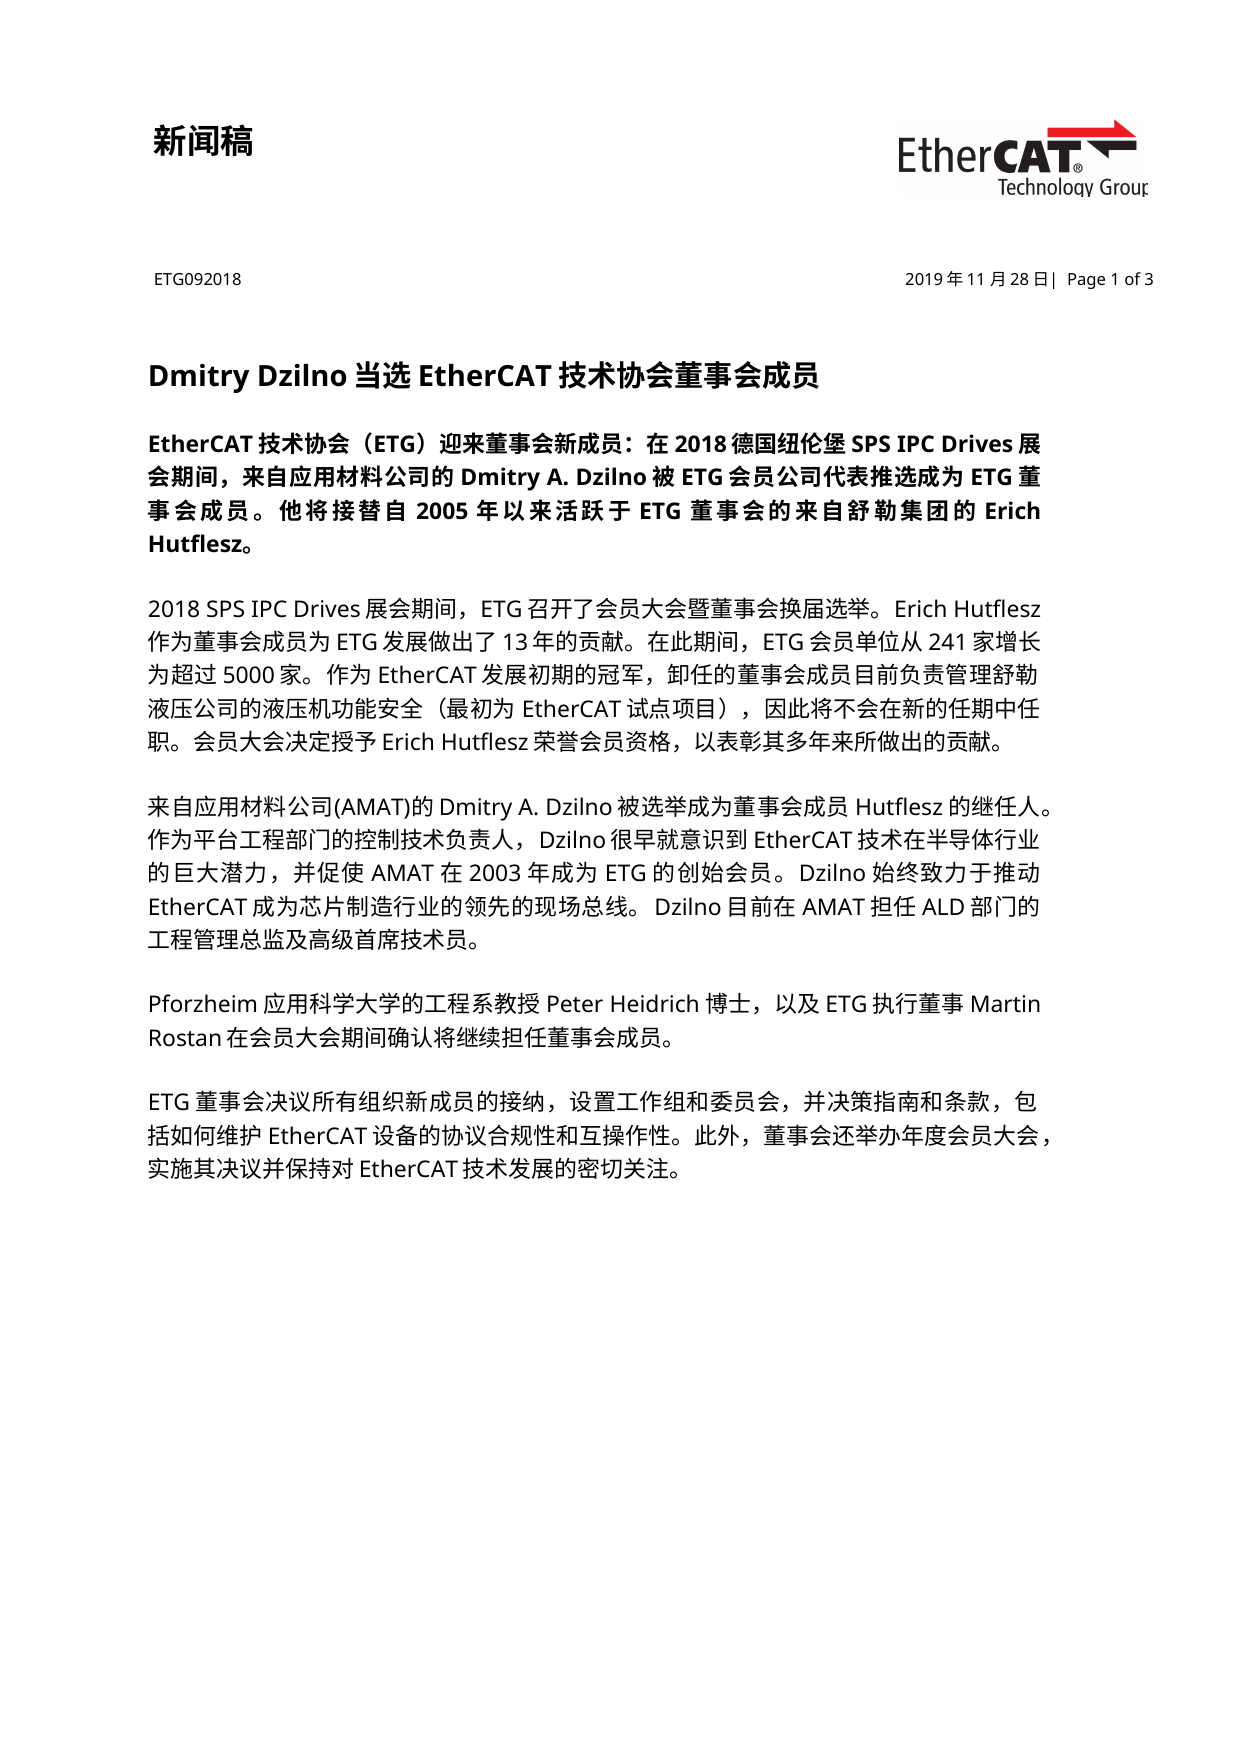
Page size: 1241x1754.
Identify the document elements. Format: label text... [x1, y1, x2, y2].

text 来自应用材料公司(AMAT)的Dmitry A. Dzilno被选举成为董事会成员Hutflesz的继任人。作为平台工程部门的控制技术负责人，Dzilno很早就意识到EtherCAT技术在半导体行业的巨大潜力，并促使AMAT在2003年成为ETG的创始会员。Dzilno始终致力于推动EtherCAT成为芯片制造行业的领先的现场总线。Dzilno目前在AMAT担任ALD部门的工程管理总监及高级首席技术员。 [148, 788, 1041, 955]
text ETG董事会决议所有组织新成员的接纳，设置工作组和委员会，并决策指南和条款，包括如何维护EtherCAT设备的协议合规性和互操作性。此外，董事会还举办年度会员大会，实施其决议并保持对EtherCAT技术发展的密切关注。 [148, 1084, 1041, 1184]
text EtherCAT技术协会（ETG）迎来董事会新成员：在2018德国纽伦堡SPS IPC Drives展会期间，来自应用材料公司的Dmitry A. Dzilno被ETG会员公司代表推选成为ETG董事会成员。他将接替自2005年以来活跃于ETG董事会的来自舒勒集团的Erich Hutflesz。 [148, 426, 1041, 559]
text 2018 SPS IPC Drives展会期间，ETG召开了会员大会暨董事会换届选举。Erich Hutflesz作为董事会成员为ETG发展做出了13年的贡献。在此期间，ETG会员单位从241家增长为超过5000家。作为EtherCAT发展初期的冠军，卸任的董事会成员目前负责管理舒勒液压公司的液压机功能安全（最初为EtherCAT试点项目），因此将不会在新的任期中任职。会员大会决定授予Erich Hutflesz荣誉会员资格，以表彰其多年来所做出的贡献。 [148, 591, 1041, 757]
text Pforzheim应用科学大学的工程系教授Peter Heidrich博士，以及ETG执行董事Martin Rostan在会员大会期间确认将继续担任董事会成员。 [148, 986, 1041, 1053]
picture [897, 118, 1148, 197]
text Dmitry Dzilno当选EtherCAT技术协会董事会成员 [148, 352, 1041, 395]
